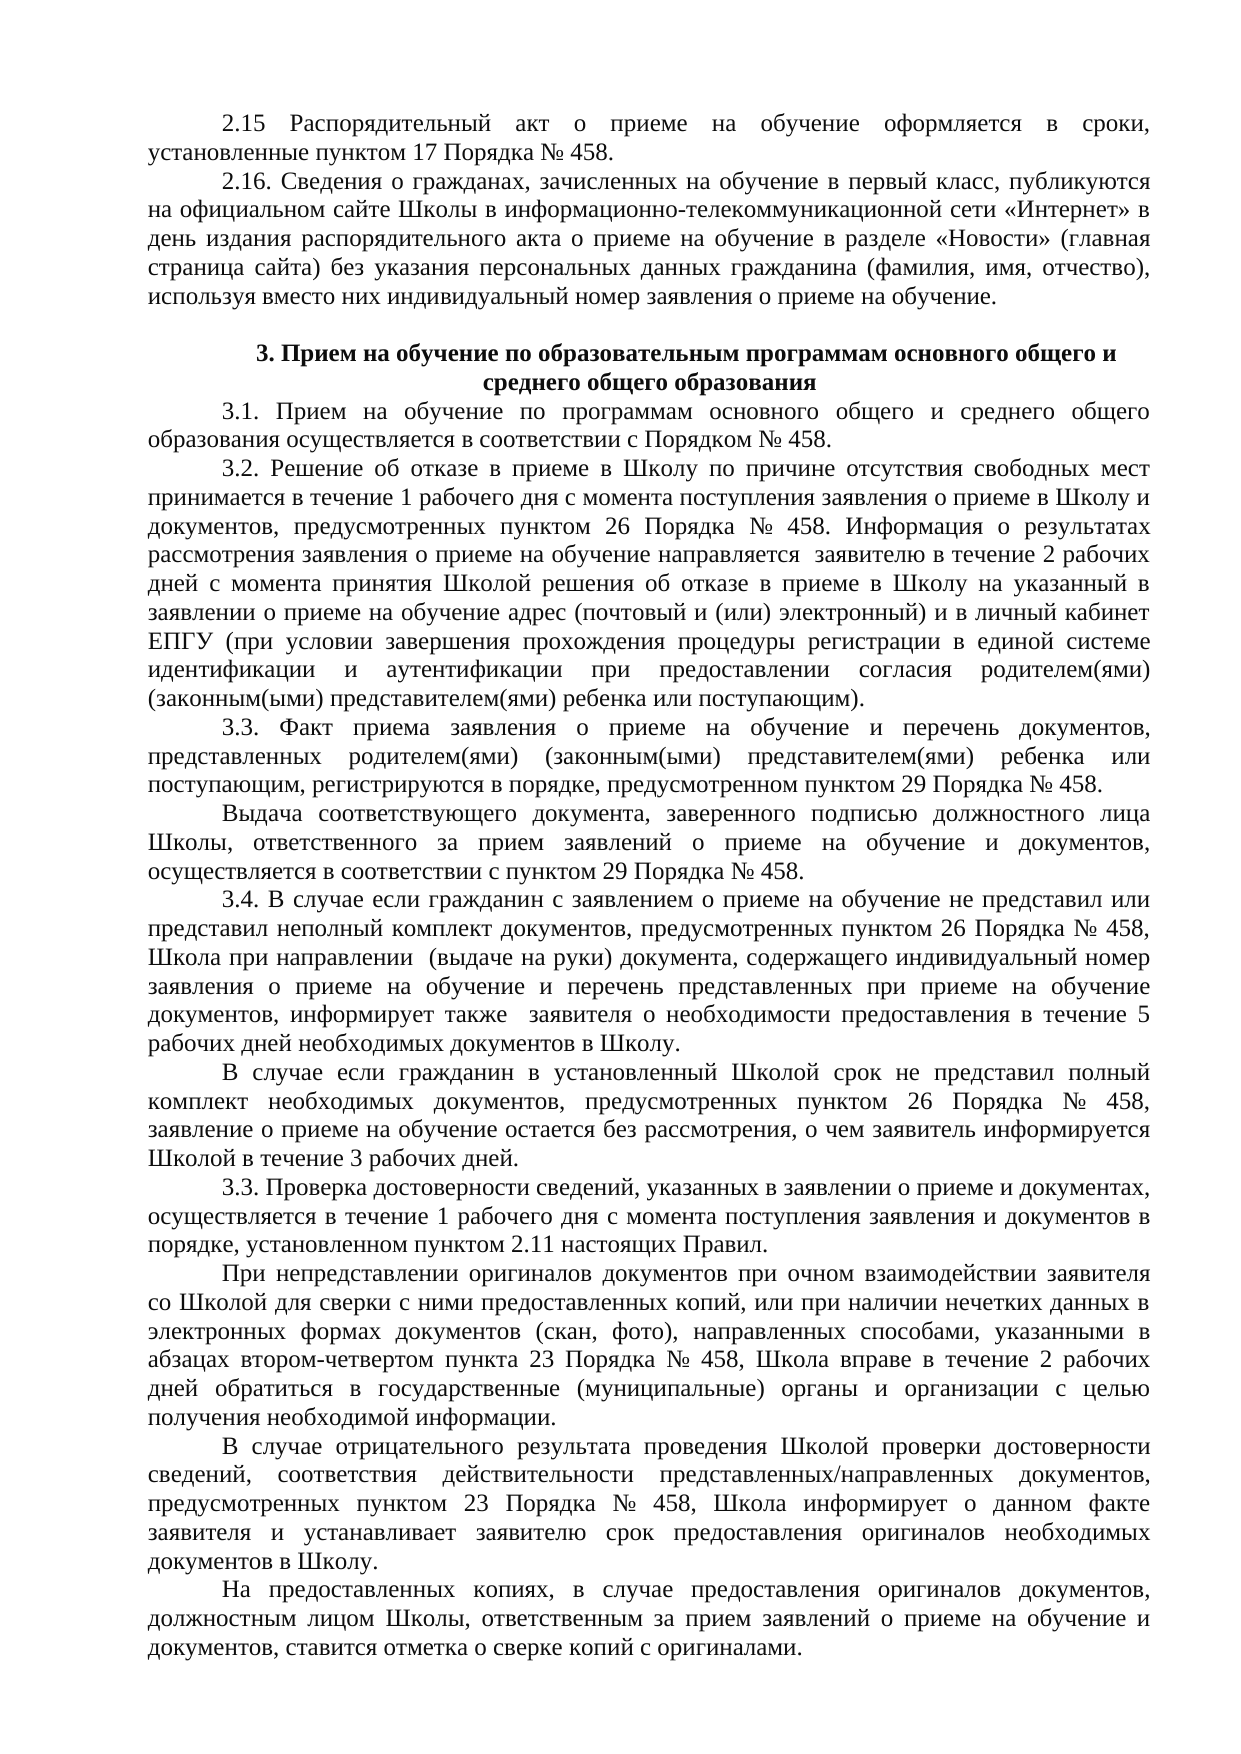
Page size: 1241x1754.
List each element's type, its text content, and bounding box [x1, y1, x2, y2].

text На предоставленных копиях, в случае предоставления оригиналов документов, должностным лицом Школы, ответственным за прием заявлений о приеме на обучение и документов, ставится отметка о сверке копий с оригиналами. [148, 1574, 1151, 1661]
text В случае если гражданин в установленный Школой срок не представил полный комплект необходимых документов, предусмотренных пунктом 26 Порядка № 458, заявление о приеме на обучение остается без рассмотрения, о чем заявитель информируется Школой в течение 3 рабочих дней. [148, 1057, 1151, 1172]
text 3.3. Проверка достоверности сведений, указанных в заявлении о приеме и документах, осуществляется в течение 1 рабочего дня с момента поступления заявления и документов в порядке, установленном пунктом 2.11 настоящих Правил. [148, 1172, 1151, 1258]
text 3. Прием на обучение по образовательным программам основного общего и среднего общего образования [148, 338, 1151, 396]
text В случае отрицательного результата проведения Школой проверки достоверности сведений, соответствия действительности представленных/направленных документов, предусмотренных пунктом 23 Порядка № 458, Школа информирует о данном факте заявителя и устанавливает заявителю срок предоставления оригиналов необходимых документов в Школу. [148, 1431, 1151, 1574]
text 3.4. В случае если гражданин с заявлением о приеме на обучение не представил или представил неполный комплект документов, предусмотренных пунктом 26 Порядка № 458, Школа при направлении (выдаче на руки) документа, содержащего индивидуальный номер заявления о приеме на обучение и перечень представленных при приеме на обучение документов, информирует также заявителя о необходимости предоставления в течение 5 рабочих дней необходимых документов в Школу. [148, 884, 1151, 1057]
text 3.1. Прием на обучение по программам основного общего и среднего общего образования осуществляется в соответствии с Порядком № 458. [148, 396, 1151, 453]
text При непредставлении оригиналов документов при очном взаимодействии заявителя со Школой для сверки с ними предоставленных копий, или при наличии нечетких данных в электронных формах документов (скан, фото), направленных способами, указанными в абзацах втором-четвертом пункта 23 Порядка № 458, Школа вправе в течение 2 рабочих дней обратиться в государственные (муниципальные) органы и организации с целью получения необходимой информации. [148, 1258, 1151, 1431]
text 2.16. Сведения о гражданах, зачисленных на обучение в первый класс, публикуются на официальном сайте Школы в информационно-телекоммуникационной сети «Интернет» в день издания распорядительного акта о приеме на обучение в разделе «Новости» (главная страница сайта) без указания персональных данных гражданина (фамилия, имя, отчество), используя вместо них индивидуальный номер заявления о приеме на обучение. [148, 166, 1151, 309]
text 3.3. Факт приема заявления о приеме на обучение и перечень документов, представленных родителем(ями) (законным(ыми) представителем(ями) ребенка или поступающим, регистрируются в порядке, предусмотренном пунктом 29 Порядка № 458. [148, 712, 1151, 798]
text 3.2. Решение об отказе в приеме в Школу по причине отсутствия свободных мест принимается в течение 1 рабочего дня с момента поступления заявления о приеме в Школу и документов, предусмотренных пунктом 26 Порядка № 458. Информация о результатах рассмотрения заявления о приеме на обучение направляется заявителю в течение 2 рабочих дней с момента принятия Школой решения об отказе в приеме в Школу на указанный в заявлении о приеме на обучение адрес (почтовый и (или) электронный) и в личный кабинет ЕПГУ (при условии завершения прохождения процедуры регистрации в единой системе идентификации и аутентификации при предоставлении согласия родителем(ями) (законным(ыми) представителем(ями) ребенка или поступающим). [148, 453, 1151, 712]
text 2.15 Распорядительный акт о приеме на обучение оформляется в сроки, установленные пунктом 17 Порядка № 458. [148, 108, 1151, 166]
text Выдача соответствующего документа, заверенного подписью должностного лица Школы, ответственного за прием заявлений о приеме на обучение и документов, осуществляется в соответствии с пунктом 29 Порядка № 458. [148, 798, 1151, 884]
